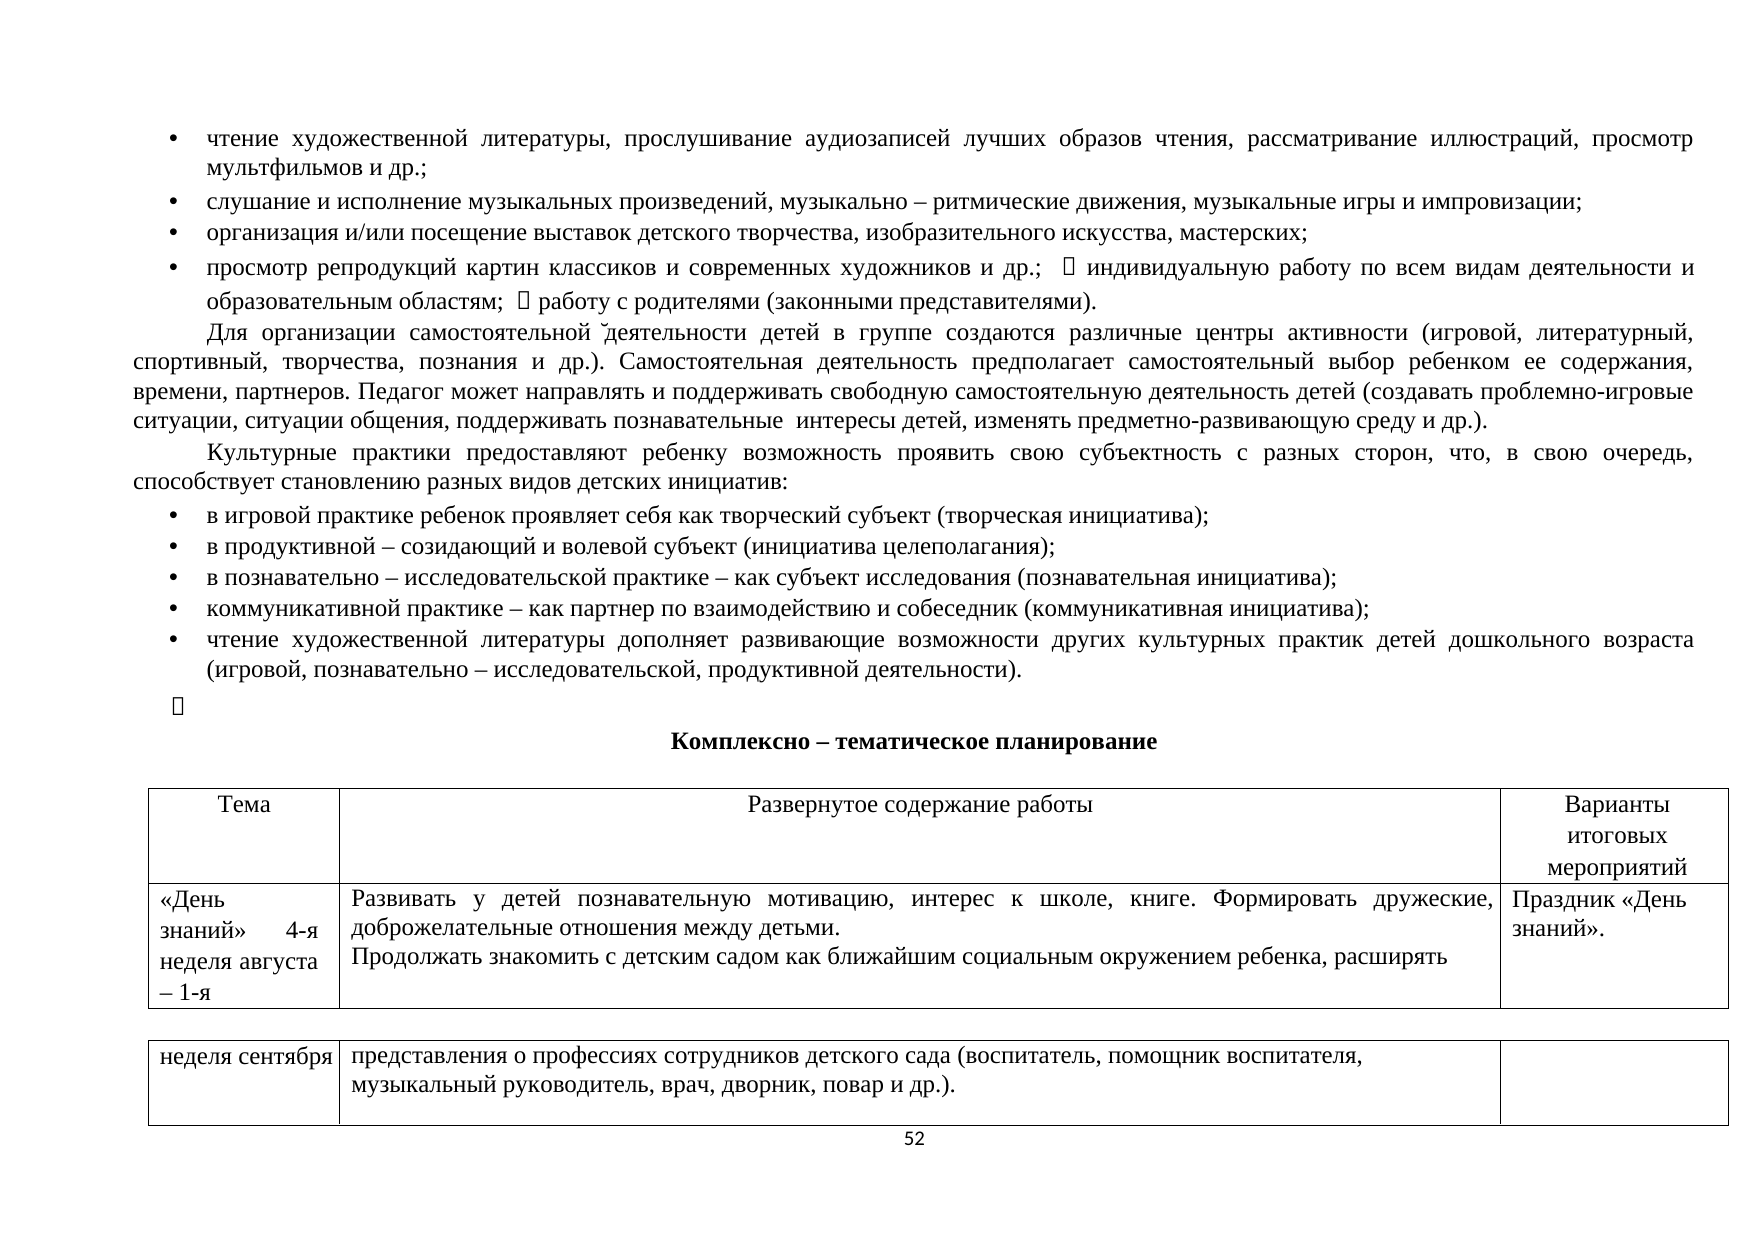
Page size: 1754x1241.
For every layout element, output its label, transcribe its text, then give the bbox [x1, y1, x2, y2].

list в продуктивной ‒ созидающий и волевой субъект (инициатива целеполагания); [169, 531, 1695, 560]
table_cell Развивать у детей познавательную мотивацию, интерес к школе, книге. Формировать дружеские, доброжелательные отношения между детьми. Продолжать знакомить с детским садом как ближайшим социальным окружением ребенка, расширять [340, 884, 1500, 1008]
text Культурные практики предоставляют ребенку возможность проявить свою субъектность с разных сторон, что, в свою очередь, способствует становлению разных видов детских инициатив: [133, 437, 1695, 495]
table_header неделя сентября [149, 1041, 339, 1124]
table_cell Праздник «День знаний». [1501, 884, 1728, 1008]
list чтение художественной литературы дополняет развивающие возможности других культурных практик детей дошкольного возраста (игровой, познавательно – исследовательской, продуктивной деятельности). [169, 624, 1695, 683]
table_header [1501, 1041, 1728, 1124]
table_cell «День знаний» 4-я неделя августа – 1-я [149, 884, 339, 1008]
text Для организации самостоятельной ̆деятельности детей в группе создаются различные центры активности (игровой, литературный, спортивный, творчества, познания и др.). Самостоятельная деятельность предполагает самостоятельный выбор ребенком ее содержания, времени, партнеров. Педагог может направлять и поддерживать свободную самостоятельную деятельность детей (создавать проблемно-игровые ситуации, ситуации общения, поддерживать познавательные интересы детей, изменять предметно-развивающую среду и др.). [133, 317, 1695, 434]
subtitle Комплексно – тематическое планирование [133, 726, 1695, 754]
list в познавательно – исследовательской практике ‒ как субъект исследования (познавательная инициатива); [169, 562, 1695, 591]
table_header Варианты итоговых мероприятий [1501, 789, 1728, 883]
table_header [340, 1041, 1500, 1124]
list организация и/или посещение выставок детского творчества, изобразительного искусства, мастерских; [169, 217, 1695, 246]
table_header Тема [149, 789, 339, 883]
text  [170, 689, 1696, 723]
list в игровой практике ребенок проявляет себя как творческий субъект (творческая инициатива); [169, 500, 1695, 529]
list коммуникативной практике ‒ как партнер по взаимодействию и собеседник (коммуникативная инициатива); [169, 593, 1695, 622]
list чтение художественной литературы, прослушивание аудиозаписей лучших образов чтения, рассматривание иллюстраций, просмотр мультфильмов и др.; [169, 123, 1695, 181]
list просмотр репродукций картин классиков и современных художников и др.;  индивидуальную работу по всем видам деятельности и образовательным областям;  работу с родителями (законными представителями). [169, 248, 1695, 316]
table_header Развернутое содержание работы [340, 789, 1500, 883]
list слушание и исполнение музыкальных произведений, музыкально – ритмические движения, музыкальные игры и импровизации; [169, 186, 1695, 215]
